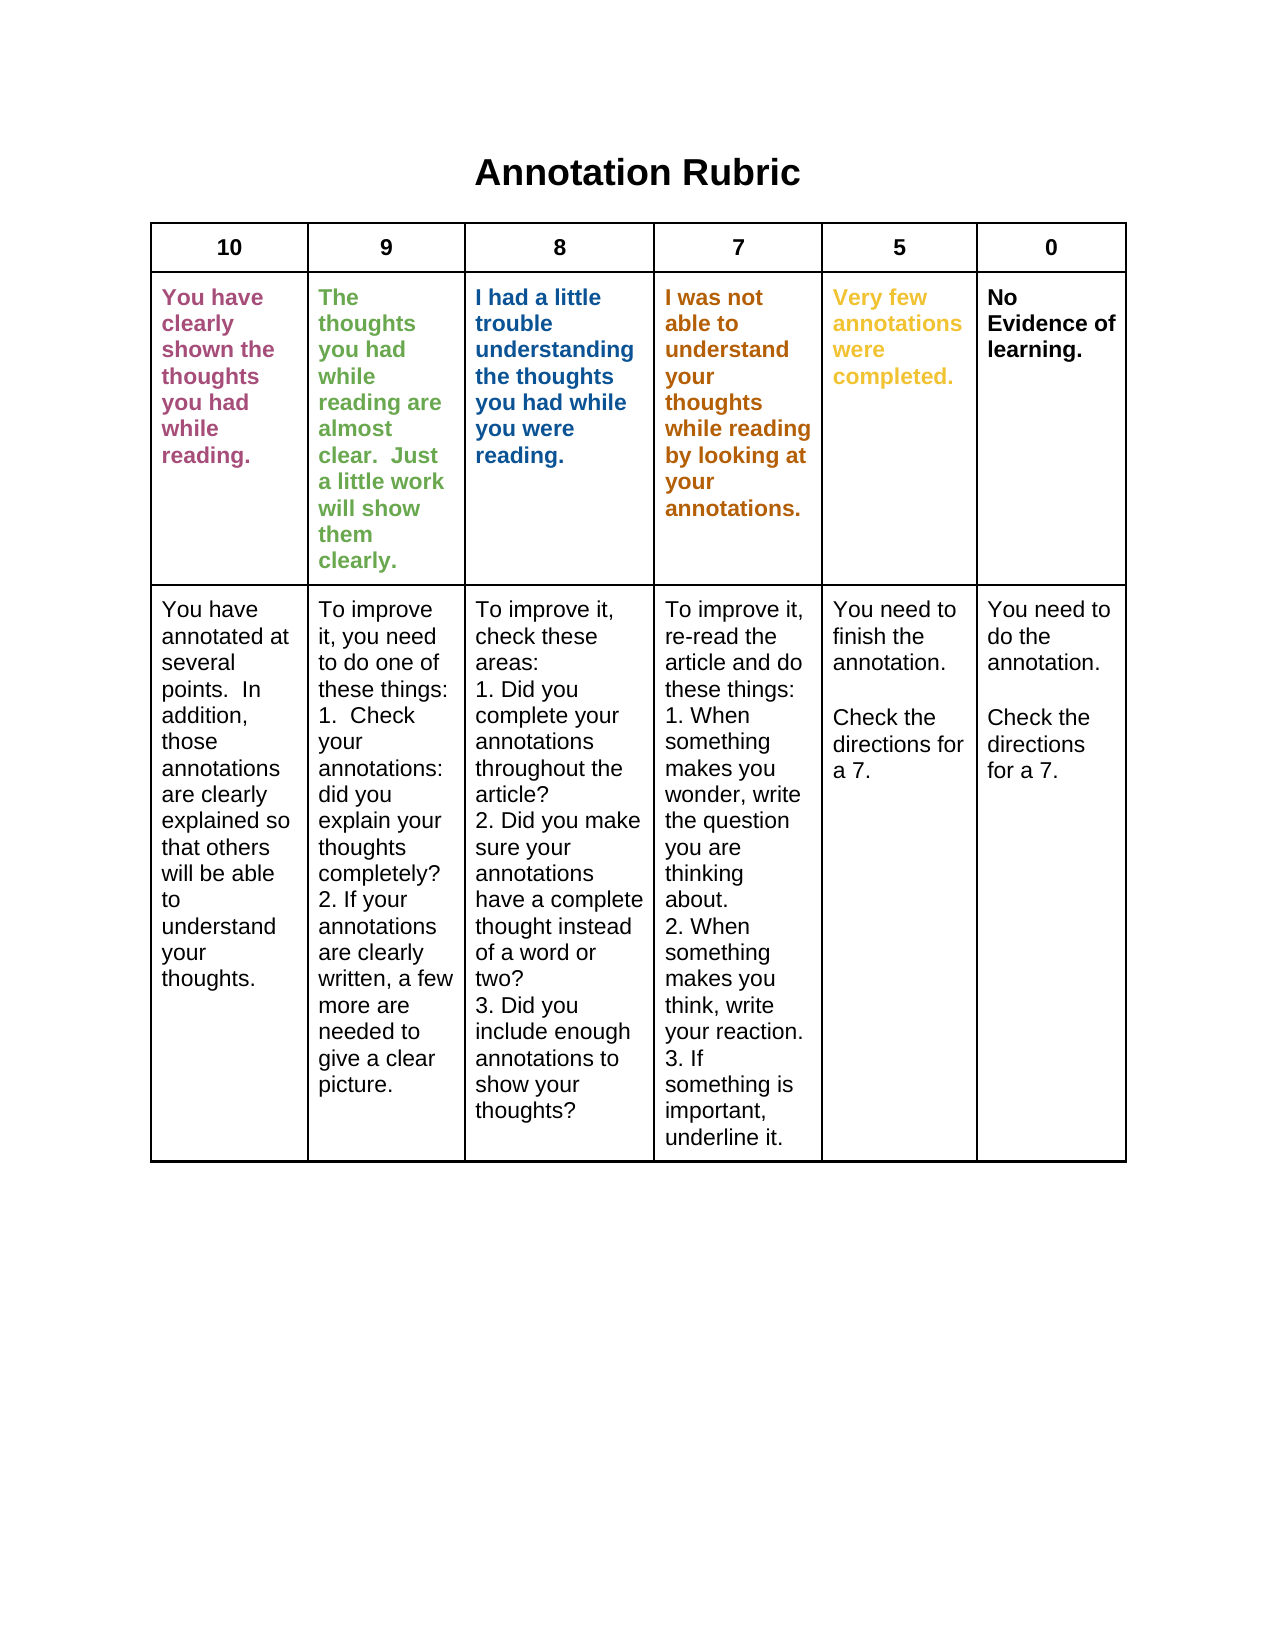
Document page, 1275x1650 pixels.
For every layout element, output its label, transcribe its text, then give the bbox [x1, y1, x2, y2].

table_cell The thoughts you had while reading are almost clear. Just a little work will show them clearly. [309, 273, 464, 584]
table_header 5 [823, 224, 976, 271]
table_cell To improve it, you need to do one of these things: 1. Check your annotations: did you explain your thoughts completely? 2. If your annotations are clearly written, a few more are needed to give a clear picture. [309, 586, 464, 1160]
table_cell No Evidence of learning. [978, 273, 1125, 584]
table_cell I was not able to understand your thoughts while reading by looking at your annotations. [655, 273, 821, 584]
table_cell I had a little trouble understanding the thoughts you had while you were reading. [466, 273, 653, 584]
table_cell You have annotated at several points. In addition, those annotations are clearly explained so that others will be able to understand your thoughts. [152, 586, 307, 1160]
table_header 7 [655, 224, 821, 271]
text Annotation Rubric [150, 150, 1125, 193]
table_cell You need to do the annotation. Check the directions for a 7. [978, 586, 1125, 1160]
table_header 9 [309, 224, 464, 271]
table_cell To improve it, check these areas: 1. Did you complete your annotations throughout the article? 2. Did you make sure your annotations have a complete thought instead of a word or two? 3. Did you include enough annotations to show your thoughts? [466, 586, 653, 1160]
table_header 0 [978, 224, 1125, 271]
table_header 8 [466, 224, 653, 271]
table_cell Very few annotations were completed. [823, 273, 976, 584]
table_cell To improve it, re-read the article and do these things: 1. When something makes you wonder, write the question you are thinking about. 2. When something makes you think, write your reaction. 3. If something is important, underline it. [655, 586, 821, 1160]
table_header 10 [152, 224, 307, 271]
table_cell You need to finish the annotation. Check the directions for a 7. [823, 586, 976, 1160]
table_cell You have clearly shown the thoughts you had while reading. [152, 273, 307, 584]
